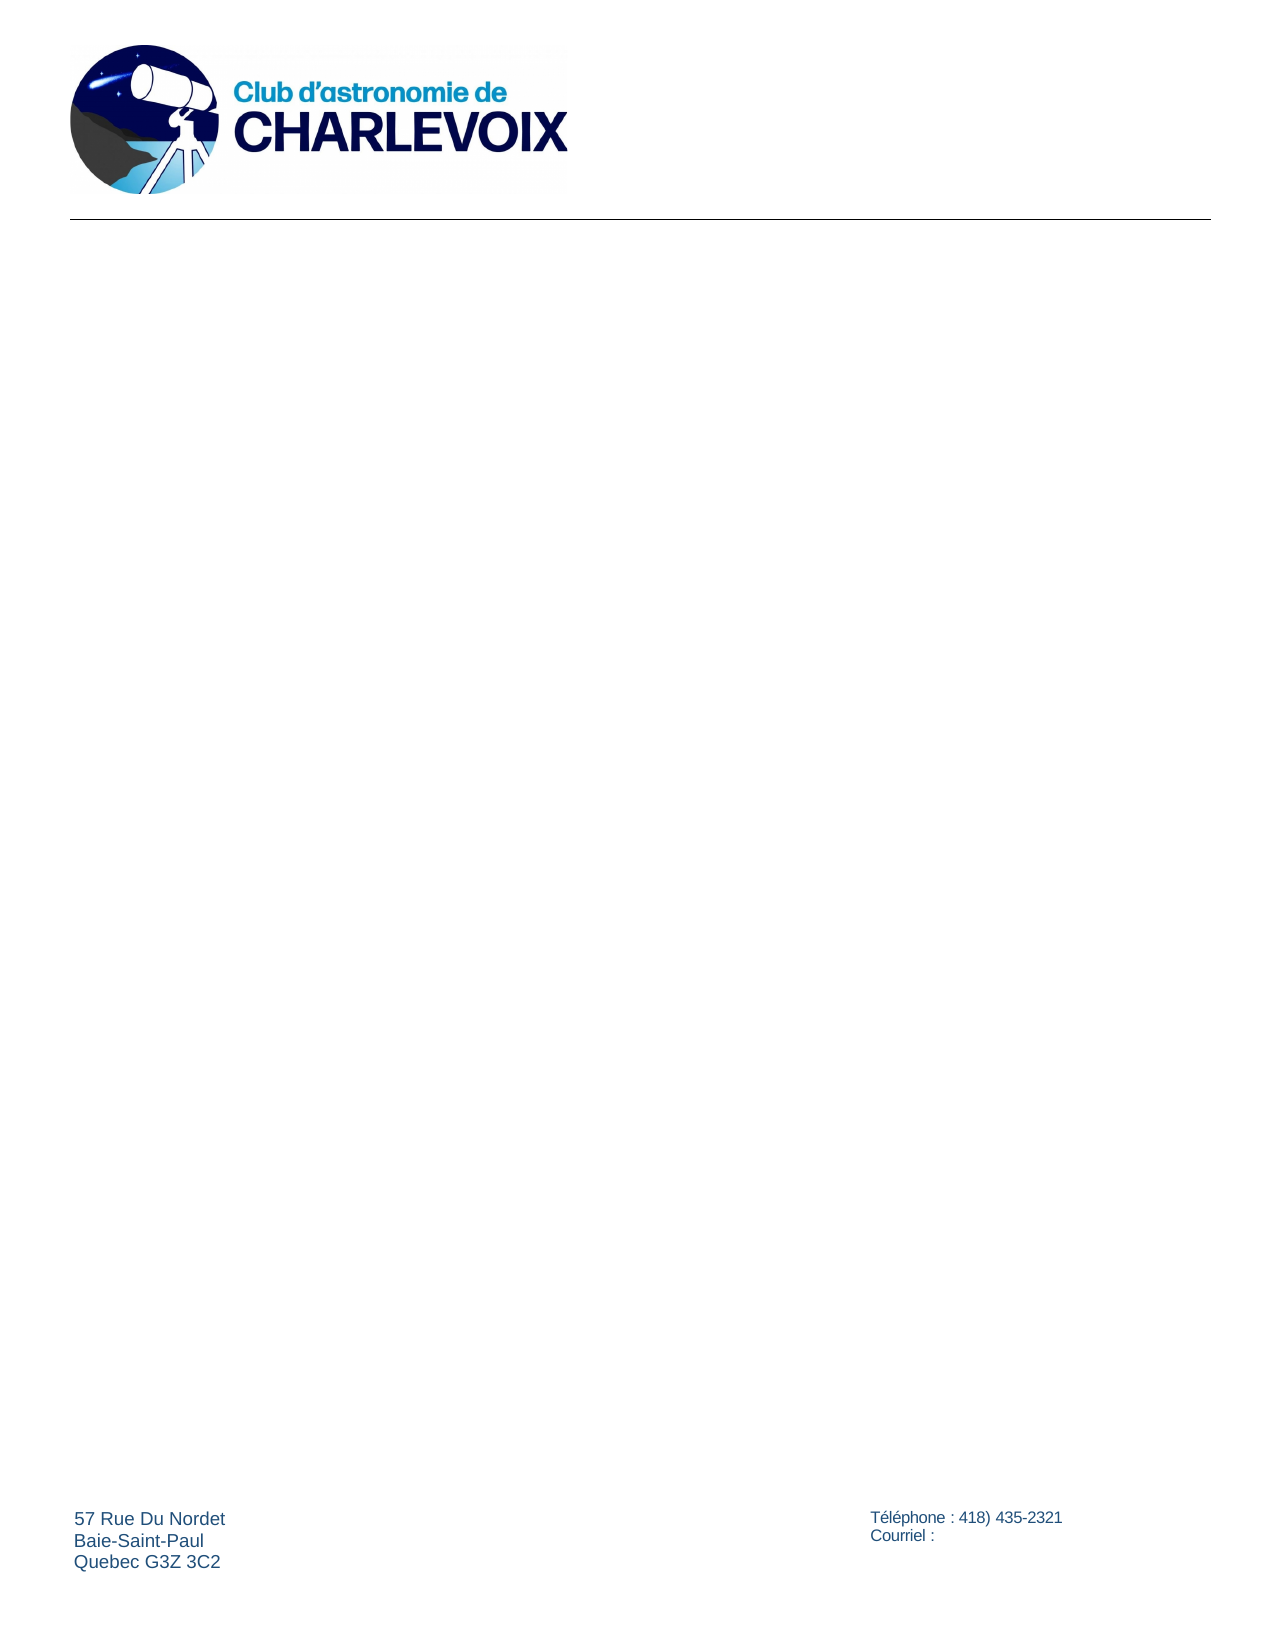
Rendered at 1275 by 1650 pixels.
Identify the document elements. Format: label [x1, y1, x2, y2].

picture [70, 45, 568, 194]
